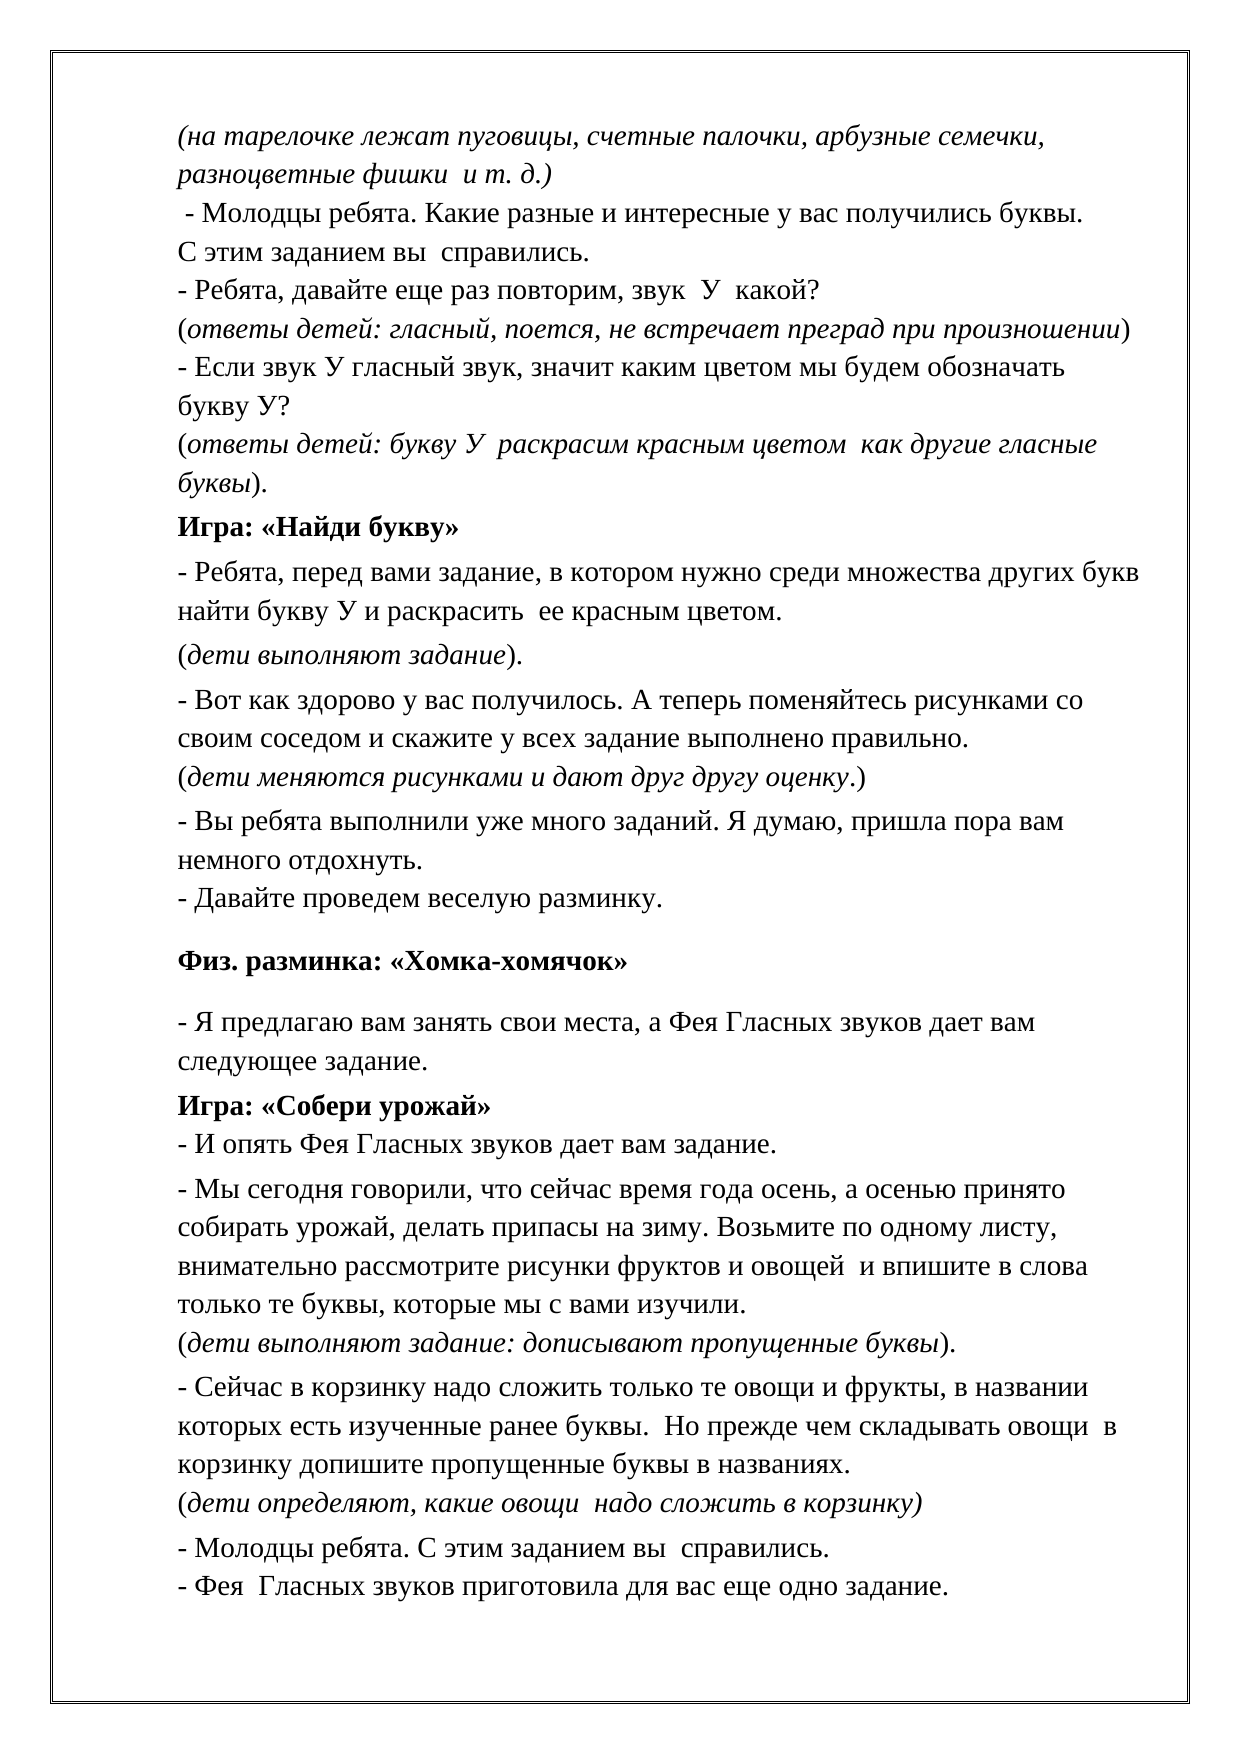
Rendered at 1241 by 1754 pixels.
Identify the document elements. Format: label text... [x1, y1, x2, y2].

text - Я предлагаю вам занять свои места, а Фея Гласных звуков дает вам следующее задание. [177, 1004, 1152, 1077]
text - Вы ребята выполнили уже много заданий. Я думаю, пришла пора вам немного отдохнуть. [177, 803, 1152, 876]
text - Молодцы ребята. Какие разные и интересные у вас получились буквы. С этим заданием вы справились. [177, 195, 1152, 267]
text - Вот как здорово у вас получилось. А теперь поменяйтесь рисунками со своим соседом и скажите у всех задание выполнено правильно. (дети меняются рисунками и дают друг другу оценку.) [177, 682, 1152, 792]
text - Ребята, перед вами задание, в котором нужно среди множества других букв найти букву У и раскрасить ее красным цветом. [177, 554, 1152, 626]
text Физ. разминка: «Хомка-хомячок» [177, 943, 1152, 976]
text - Давайте проведем веселую разминку. [177, 881, 1152, 914]
text (на тарелочке лежат пуговицы, счетные палочки, арбузные семечки, разноцветные фишки и т. д.) [177, 118, 1152, 190]
text - И опять Фея Гласных звуков дает вам задание. [177, 1126, 1152, 1160]
text Игра: «Собери урожай» [177, 1088, 1152, 1121]
text - Сейчас в корзинку надо сложить только те овощи и фрукты, в названии которых есть изученные ранее буквы. Но прежде чем складывать овощи в корзинку допишите пропущенные буквы в названиях. (дети определяют, какие овощи надо сложить в корзинку) [177, 1369, 1152, 1519]
text (дети выполняют задание). [177, 637, 1152, 671]
text Игра: «Найди букву» [177, 509, 1152, 543]
text - Молодцы ребята. С этим заданием вы справились. - Фея Гласных звуков приготовила для вас еще одно задание. [177, 1530, 1152, 1602]
text - Мы сегодня говорили, что сейчас время года осень, а осенью принято собирать урожай, делать припасы на зиму. Возьмите по одному листу, внимательно рассмотрите рисунки фруктов и овощей и впишите в слова только те буквы, которые мы с вами изучили. (дети выполняют задание: дописывают пропущенные буквы). [177, 1171, 1152, 1358]
text - Ребята, давайте еще раз повторим, звук У какой? (ответы детей: гласный, поется, не встречает преград при произношении) - Если звук У гласный звук, значит каким цветом мы будем обозначать букву У? (ответы детей: букву У раскрасим красным цветом как другие гласные буквы). [177, 272, 1152, 498]
